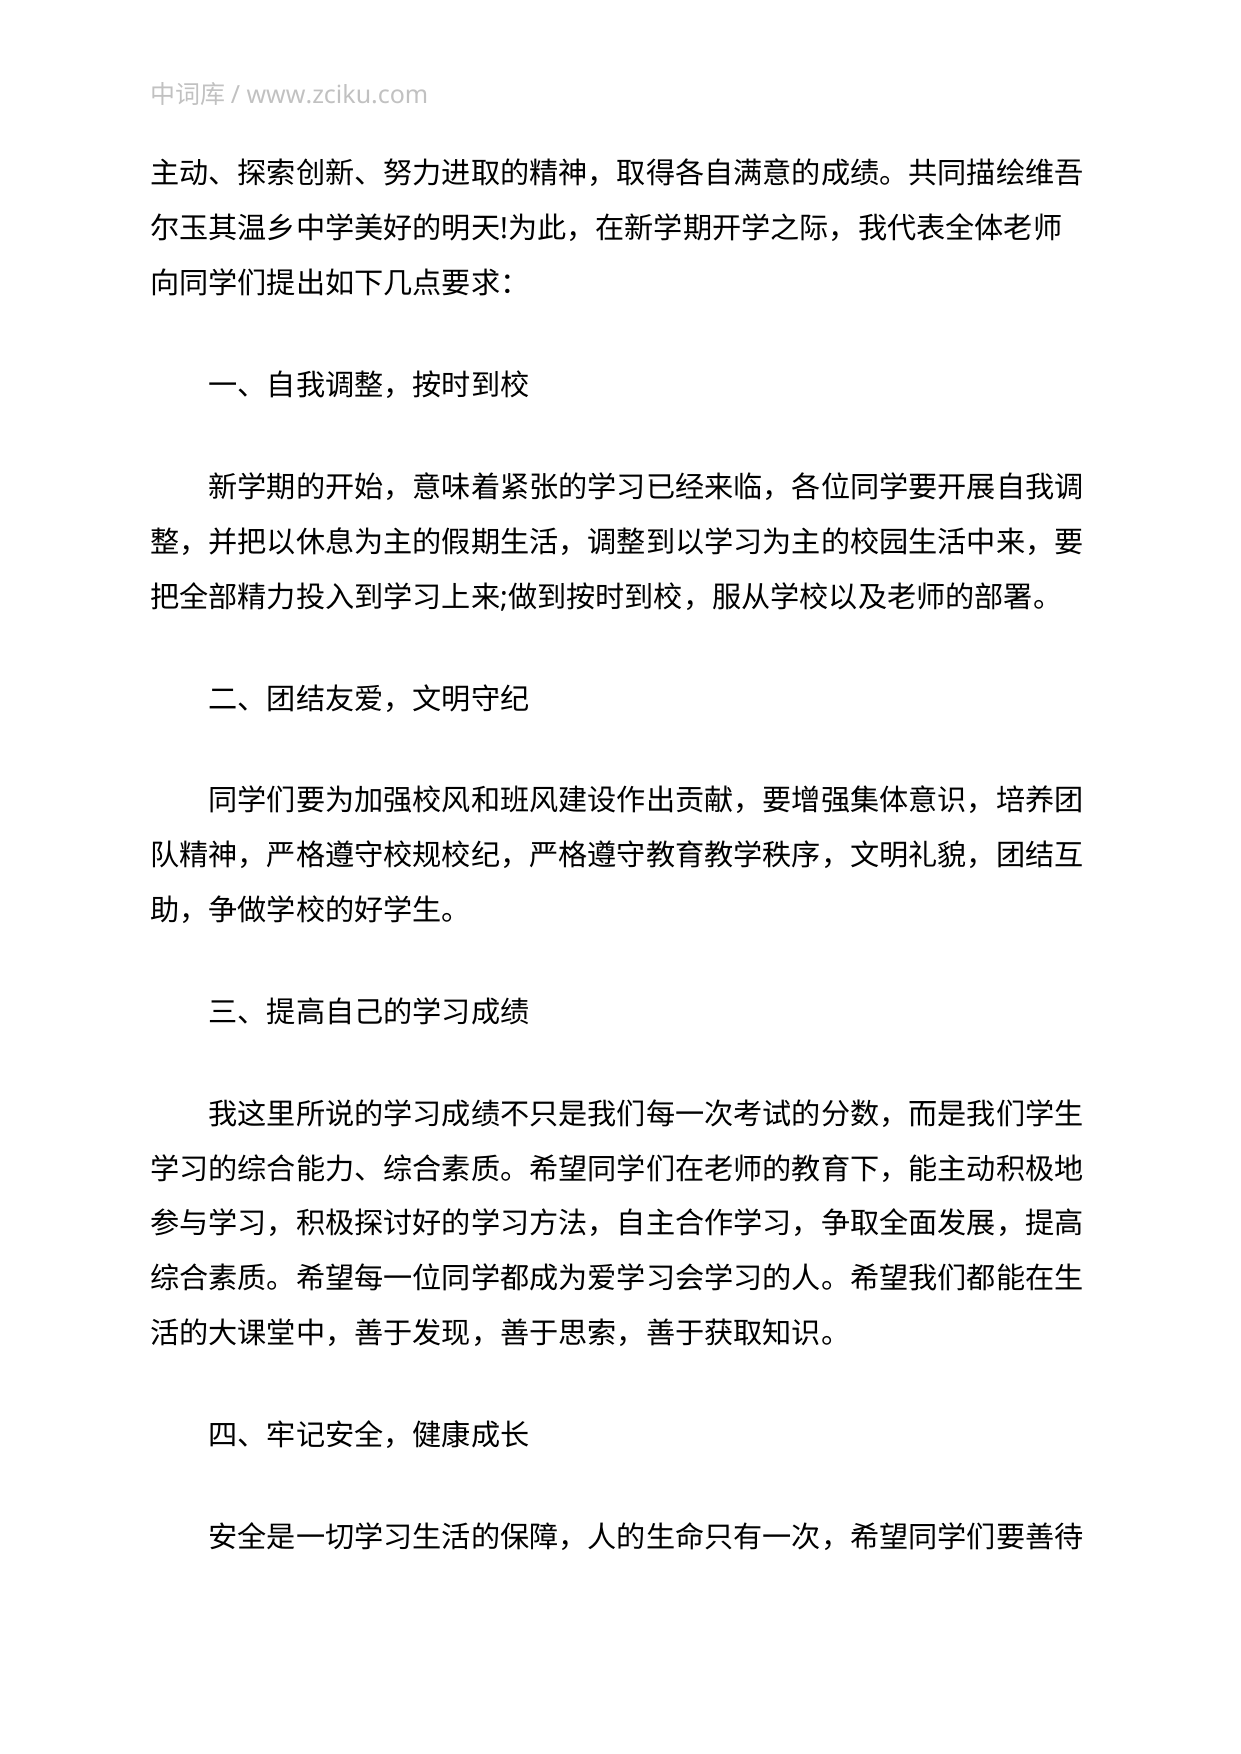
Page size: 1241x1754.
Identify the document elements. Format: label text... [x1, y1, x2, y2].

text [150, 1513, 1090, 1556]
text 四、牢记安全，健康成长 [150, 1412, 1090, 1454]
text 新学期的开始，意味着紧张的学习已经来临，各位同学要开展自我调整，并把以休息为主的假期生活，调整到以学习为主的校园生活中来，要把全部精力投入到学习上来;做到按时到校，服从学校以及老师的部署。 [150, 463, 1090, 616]
text 我这里所说的学习成绩不只是我们每一次考试的分数，而是我们学生学习的综合能力、综合素质。希望同学们在老师的教育下，能主动积极地参与学习，积极探讨好的学习方法，自主合作学习，争取全面发展，提高综合素质。希望每一位同学都成为爱学习会学习的人。希望我们都能在生活的大课堂中，善于发现，善于思索，善于获取知识。 [150, 1090, 1090, 1352]
text 同学们要为加强校风和班风建设作出贡献，要增强集体意识，培养团队精神，严格遵守校规校纪，严格遵守教育教学秩序，文明礼貌，团结互助，争做学校的好学生。 [150, 777, 1090, 929]
text 一、自我调整，按时到校 [150, 362, 1090, 404]
text 二、团结友爱，文明守纪 [150, 675, 1090, 717]
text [150, 150, 1090, 302]
text 三、提高自己的学习成绩 [150, 988, 1090, 1031]
